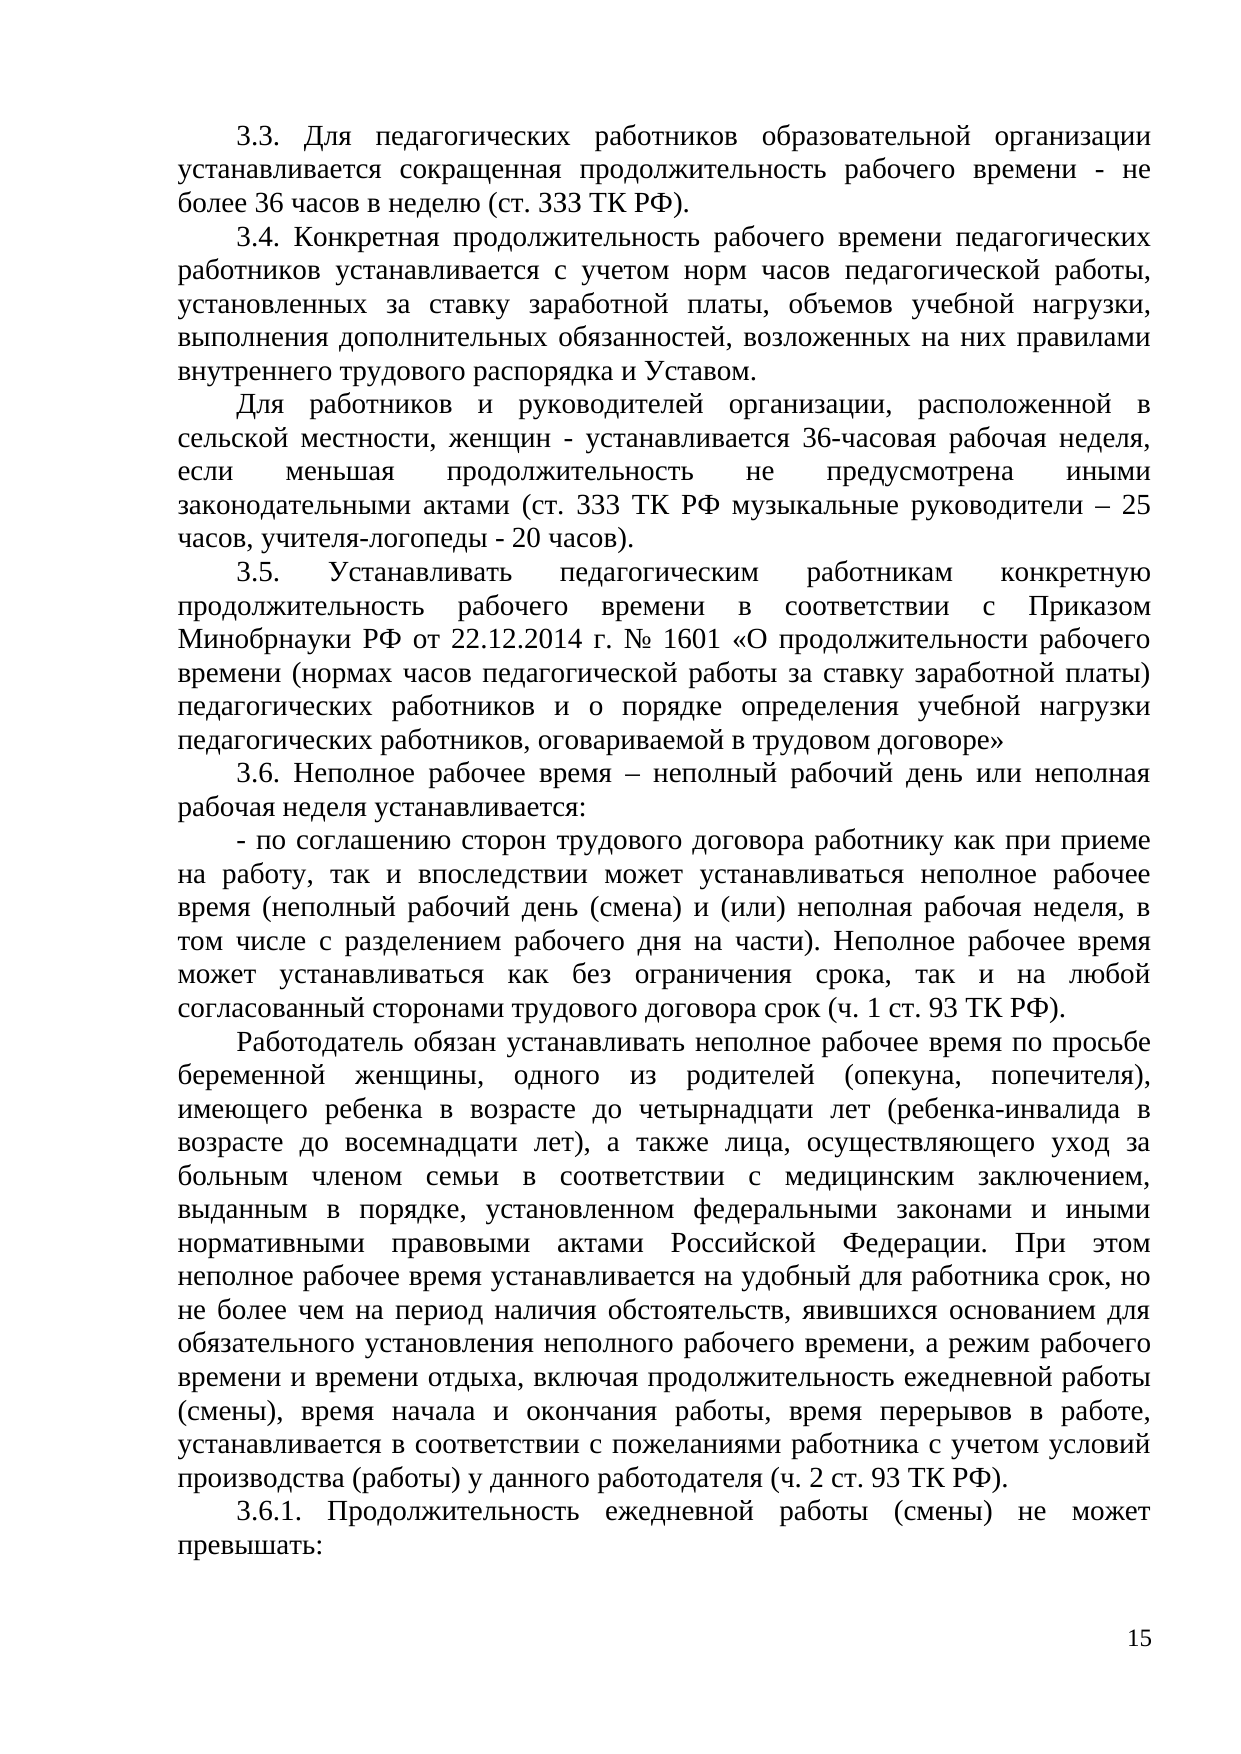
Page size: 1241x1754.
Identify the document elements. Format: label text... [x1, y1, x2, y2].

subtitle 3.6. Неполное рабочее время – неполный рабочий день или неполная рабочая неделя устанавливается: [177, 755, 1152, 822]
subtitle 3.4. Конкретная продолжительность рабочего времени педагогических работников ус­танавливается с учетом норм часов педагогической работы, установленных за ставку заработной платы, объемов учебной нагрузки, выполнения дополнительных обязанностей, возложенных на них правилами внутреннего трудового распорядка и Уставом. [177, 219, 1152, 386]
subtitle 3.6.1. Продолжительность ежедневной работы (смены) не может превышать: [177, 1493, 1152, 1560]
subtitle Для работников и руководителей организации, расположенной в сельской местности, женщин - устанавливается 36-часовая рабочая неделя, если меньшая продолжительность не предусмотрена иными законодательными актами (ст. 333 ТК РФ музыкальные руководители – 25 часов, учителя-логопеды - 20 часов). [177, 386, 1152, 554]
subtitle 3.3. Для педагогических работников образовательной организации устанавливается сокращенная продолжительность рабочего времени - не более 36 часов в неделю (ст. ЗЗЗ ТК РФ). [177, 118, 1152, 219]
subtitle 3.5. Устанавливать педагогическим работникам конкретную продолжительность рабочего времени в соответствии с Приказом Минобрнауки РФ от 22.12.2014 г. № 1601 «О продолжительности рабочего времени (нормах часов педагогической работы за ставку заработной платы) педагогических работников и о порядке определения учебной нагрузки педагогических работников, оговариваемой в трудовом договоре» [177, 554, 1152, 755]
subtitle Работодатель обязан устанавливать неполное рабочее время по просьбе беременной женщины, одного из родителей (опекуна, попечителя), имеющего ребенка в возрасте до четырнадцати лет (ребенка-инвалида в возрасте до восемнадцати лет), а также лица, осуществляющего уход за больным членом семьи в соответствии с медицинским заключением, выданным в порядке, установленном федеральными законами и иными нормативными правовыми актами Российской Федерации. При этом неполное рабочее время устанавливается на удобный для работника срок, но не более чем на период наличия обстоятельств, явившихся основанием для обязательного установления неполного рабочего времени, а режим рабочего времени и времени отдыха, включая продолжительность ежедневной работы (смены), время начала и окончания работы, время перерывов в работе, устанавливается в соответствии с пожеланиями работника с учетом условий производства (работы) у данного работодателя (ч. 2 ст. 93 ТК РФ). [177, 1024, 1152, 1493]
subtitle - по соглашению сторон трудового договора работнику как при приеме на работу, так и впоследствии может устанавливаться неполное рабочее время (неполный рабочий день (смена) и (или) неполная рабочая неделя, в том числе с разделением рабочего дня на части). Неполное рабочее время может устанавливаться как без ограничения срока, так и на любой согласованный сторонами трудового договора срок (ч. 1 ст. 93 ТК РФ). [177, 822, 1152, 1024]
